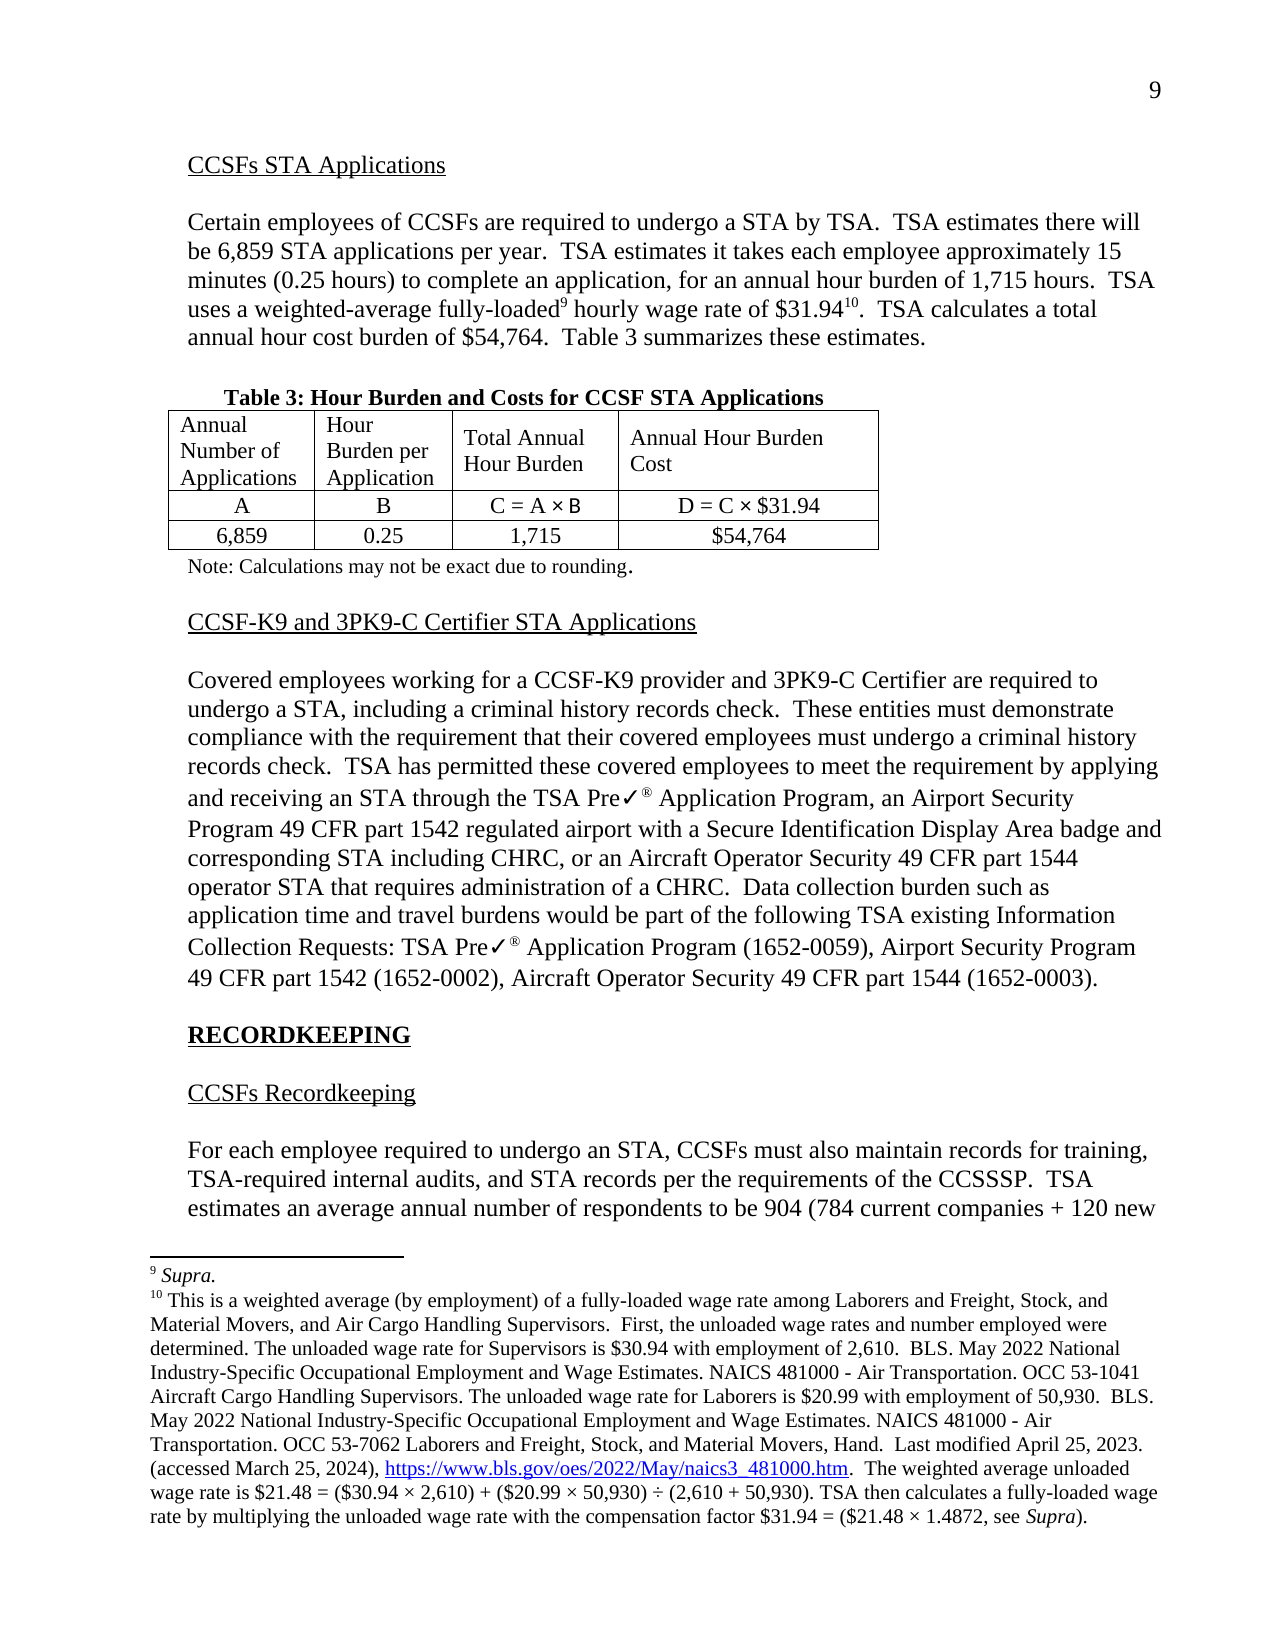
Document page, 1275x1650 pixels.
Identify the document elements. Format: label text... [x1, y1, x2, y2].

table_cell B [315, 491, 452, 520]
table_cell 1,715 [453, 521, 618, 549]
table_header Table 3: Hour Burden and Costs for CCSF STA Applications [169, 380, 879, 410]
text CCSFs STA Applications [187, 150, 1162, 179]
table_cell Total Annual Hour Burden [453, 411, 618, 490]
table_cell Annual Number of Applications [169, 411, 314, 490]
text Note: Calculations may not be exact due to rounding. [187, 550, 1162, 579]
text Certain employees of CCSFs are required to undergo a STA by TSA. TSA estimates there will be 6,859 STA applications per year. TSA estimates it takes each employee approximately 15 minutes (0.25 hours) to complete an application, for an annual hour burden of 1,715 hours. TSA uses a weighted-average fully-loaded hourly wage rate of $31.94. TSA calculates a total annual hour cost burden of $54,764. Table 3 summarizes these estimates. [187, 207, 1162, 351]
text CCSFs Recordkeeping [187, 1078, 1162, 1107]
table_cell $54,764 [619, 521, 878, 549]
text RECORDKEEPING [187, 1021, 1162, 1049]
text Covered employees working for a CCSF-K9 provider and 3PK9-C Certifier are required to undergo a STA, including a criminal history records check. These entities must demonstrate compliance with the requirement that their covered employees must undergo a criminal history records check. TSA has permitted these covered employees to meet the requirement by applying and receiving an STA through the TSA Pre✓® Application Program, an Airport Security Program 49 CFR part 1542 regulated airport with a Secure Identification Display Area badge and corresponding STA including CHRC, or an Aircraft Operator Security 49 CFR part 1544 operator STA that requires administration of a CHRC. Data collection burden such as application time and travel burdens would be part of the following TSA existing Information Collection Requests: TSA Pre✓® Application Program (1652-0059), Airport Security Program 49 CFR part 1542 (1652-0002), Aircraft Operator Security 49 CFR part 1544 (1652-0003). [187, 665, 1162, 992]
table_cell C = A × B [453, 491, 618, 520]
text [187, 1136, 1162, 1222]
table_cell 6,859 [169, 521, 314, 549]
table_cell Hour Burden per Application [315, 411, 452, 490]
table_cell A [169, 491, 314, 520]
text CCSF-K9 and 3PK9-C Certifier STA Applications [187, 607, 1162, 636]
table_cell D = C × $31.94 [619, 491, 878, 520]
table_cell 0.25 [315, 521, 452, 549]
table_cell Annual Hour Burden Cost [619, 411, 878, 490]
